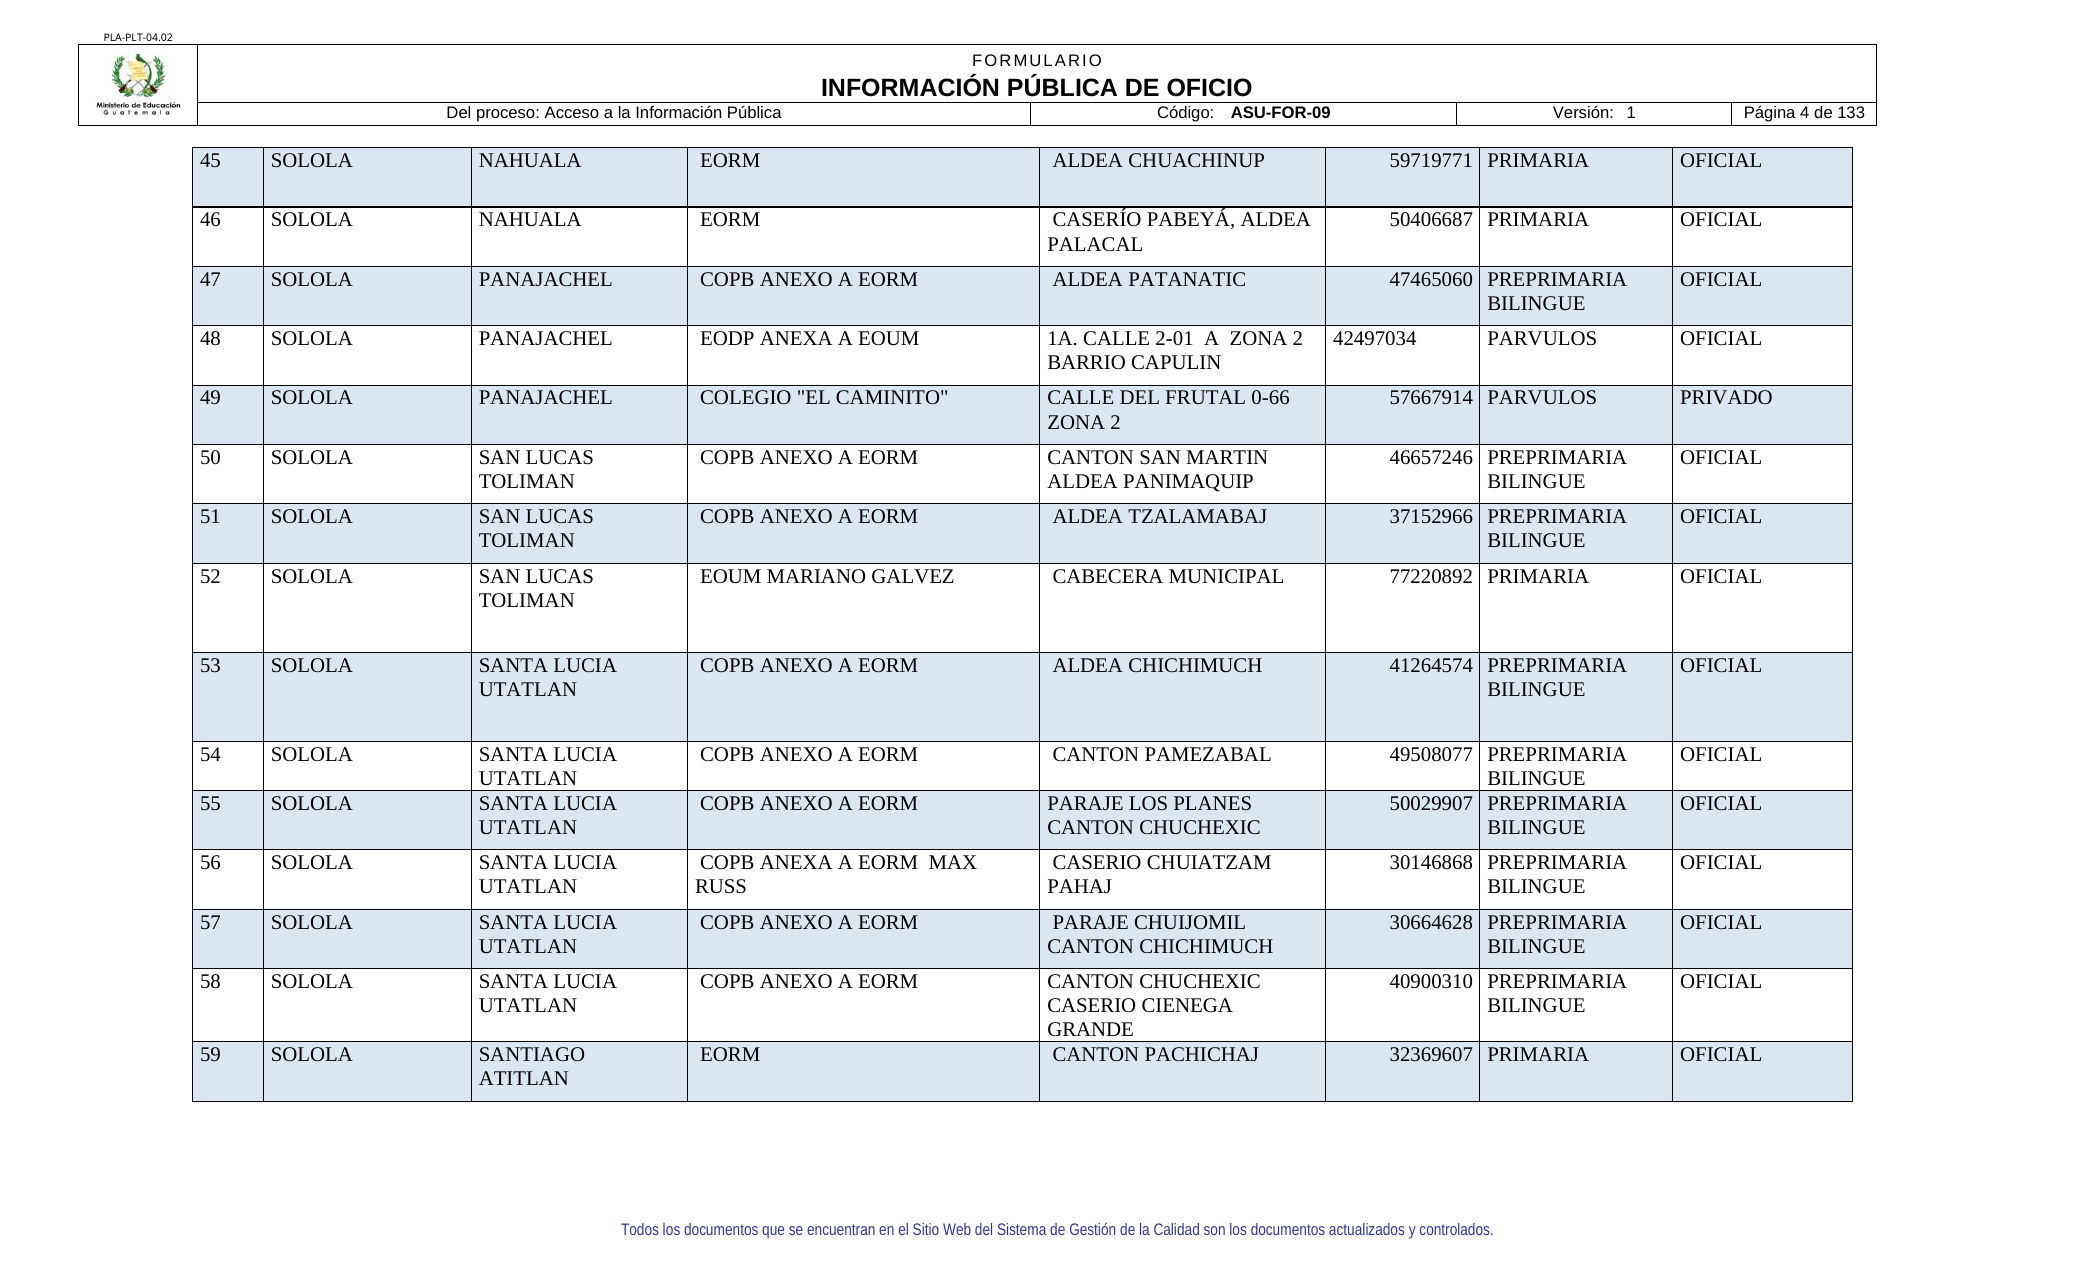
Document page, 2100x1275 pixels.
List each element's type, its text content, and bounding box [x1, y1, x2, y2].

table_cell SOLOLA [264, 148, 471, 206]
table_cell 55 [193, 791, 263, 849]
table_cell CASERÍO PABEYÁ, ALDEA PALACAL [1040, 208, 1325, 266]
table_cell 41264574 [1326, 653, 1479, 741]
table_cell EORM [688, 208, 1039, 266]
table_cell SOLOLA [264, 742, 471, 790]
table_cell 30146868 [1326, 850, 1479, 909]
table_cell SOLOLA [264, 445, 471, 503]
table_cell SOLOLA [264, 653, 471, 741]
table_cell CANTON PACHICHAJ [1040, 1042, 1325, 1101]
table_cell 56 [193, 850, 263, 909]
table_cell OFICIAL [1673, 1042, 1852, 1101]
table_cell PRIMARIA [1480, 208, 1672, 266]
table_cell PARVULOS [1480, 326, 1672, 384]
table_cell PREPRIMARIA BILINGUE [1480, 504, 1672, 563]
table_cell 47465060 [1326, 267, 1479, 325]
table_cell SOLOLA [264, 326, 471, 384]
table_cell CANTON PAMEZABAL [1040, 742, 1325, 790]
table_cell SAN LUCAS TOLIMAN [472, 445, 687, 503]
table_cell OFICIAL [1673, 326, 1852, 384]
table_cell CANTON SAN MARTIN ALDEA PANIMAQUIP [1040, 445, 1325, 503]
table_cell SOLOLA [264, 267, 471, 325]
table_cell CASERIO CHUIATZAM PAHAJ [1040, 850, 1325, 909]
table_cell OFICIAL [1673, 742, 1852, 790]
table_cell CABECERA MUNICIPAL [1040, 564, 1325, 652]
table_cell 49508077 [1326, 742, 1479, 790]
table_cell 49 [193, 386, 263, 444]
table_cell PARAJE LOS PLANES CANTON CHUCHEXIC [1040, 791, 1325, 849]
table_cell PARAJE CHUIJOMIL CANTON CHICHIMUCH [1040, 910, 1325, 968]
table_cell EORM [688, 148, 1039, 206]
table_cell 59 [193, 1042, 263, 1101]
table_cell COPB ANEXO A EORM [688, 267, 1039, 325]
table_cell EODP ANEXA A EOUM [688, 326, 1039, 384]
table_cell CALLE DEL FRUTAL 0-66 ZONA 2 [1040, 386, 1325, 444]
table_cell SOLOLA [264, 969, 471, 1041]
table_cell PREPRIMARIA BILINGUE [1480, 267, 1672, 325]
table_cell NAHUALA [472, 148, 687, 206]
table_cell SANTA LUCIA UTATLAN [472, 742, 687, 790]
table_cell SOLOLA [264, 386, 471, 444]
table_cell PRIVADO [1673, 386, 1852, 444]
table_cell 32369607 [1326, 1042, 1479, 1101]
table_cell SAN LUCAS TOLIMAN [472, 564, 687, 652]
table_cell 37152966 [1326, 504, 1479, 563]
table_cell 54 [193, 742, 263, 790]
table_cell NAHUALA [472, 208, 687, 266]
table_cell ALDEA TZALAMABAJ [1040, 504, 1325, 563]
table_cell SANTA LUCIA UTATLAN [472, 850, 687, 909]
table_cell PANAJACHEL [472, 326, 687, 384]
table_cell SANTA LUCIA UTATLAN [472, 791, 687, 849]
table_cell PREPRIMARIA BILINGUE [1480, 850, 1672, 909]
table_cell 40900310 [1326, 969, 1479, 1041]
table_cell SOLOLA [264, 910, 471, 968]
table_cell COPB ANEXO A EORM [688, 504, 1039, 563]
table_cell PANAJACHEL [472, 267, 687, 325]
table_cell SOLOLA [264, 208, 471, 266]
table_cell COPB ANEXO A EORM [688, 742, 1039, 790]
table_cell SANTA LUCIA UTATLAN [472, 653, 687, 741]
table_cell PREPRIMARIA BILINGUE [1480, 791, 1672, 849]
table_cell 58 [193, 969, 263, 1041]
table_cell 53 [193, 653, 263, 741]
table_cell OFICIAL [1673, 208, 1852, 266]
table_cell 50 [193, 445, 263, 503]
table_cell COLEGIO "EL CAMINITO" [688, 386, 1039, 444]
table_cell 46 [193, 208, 263, 266]
table_cell SOLOLA [264, 850, 471, 909]
table_cell OFICIAL [1673, 267, 1852, 325]
table_cell PREPRIMARIA BILINGUE [1480, 653, 1672, 741]
table_cell EOUM MARIANO GALVEZ [688, 564, 1039, 652]
table_cell PRIMARIA [1480, 1042, 1672, 1101]
table_cell PANAJACHEL [472, 386, 687, 444]
table_cell OFICIAL [1673, 504, 1852, 563]
table_cell 42497034 [1326, 326, 1479, 384]
table_cell 48 [193, 326, 263, 384]
table_cell EORM [688, 1042, 1039, 1101]
table_cell 52 [193, 564, 263, 652]
table_cell OFICIAL [1673, 653, 1852, 741]
table_cell 1A. CALLE 2-01 A ZONA 2 BARRIO CAPULIN [1040, 326, 1325, 384]
table_cell PREPRIMARIA BILINGUE [1480, 742, 1672, 790]
table_cell 30664628 [1326, 910, 1479, 968]
table_cell SANTA LUCIA UTATLAN [472, 910, 687, 968]
table_cell 57 [193, 910, 263, 968]
table_cell PARVULOS [1480, 386, 1672, 444]
table_cell 51 [193, 504, 263, 563]
table_cell OFICIAL [1673, 791, 1852, 849]
table_cell ALDEA PATANATIC [1040, 267, 1325, 325]
table_cell 50029907 [1326, 791, 1479, 849]
table_cell COPB ANEXO A EORM [688, 969, 1039, 1041]
table_cell OFICIAL [1673, 850, 1852, 909]
table_cell COPB ANEXO A EORM [688, 653, 1039, 741]
table_cell PRIMARIA [1480, 148, 1672, 206]
table_cell COPB ANEXA A EORM MAX RUSS [688, 850, 1039, 909]
table_cell COPB ANEXO A EORM [688, 445, 1039, 503]
table_cell 46657246 [1326, 445, 1479, 503]
picture [95, 51, 181, 117]
table_cell PREPRIMARIA BILINGUE [1480, 445, 1672, 503]
table_cell 50406687 [1326, 208, 1479, 266]
table_cell SOLOLA [264, 564, 471, 652]
table_cell PREPRIMARIA BILINGUE [1480, 969, 1672, 1041]
table_cell PRIMARIA [1480, 564, 1672, 652]
table_cell OFICIAL [1673, 564, 1852, 652]
table_cell CANTON CHUCHEXIC CASERIO CIENEGA GRANDE [1040, 969, 1325, 1041]
table_cell 59719771 [1326, 148, 1479, 206]
table_cell ALDEA CHUACHINUP [1040, 148, 1325, 206]
table_cell SAN LUCAS TOLIMAN [472, 504, 687, 563]
table_cell 45 [193, 148, 263, 206]
table_cell OFICIAL [1673, 148, 1852, 206]
table_cell ALDEA CHICHIMUCH [1040, 653, 1325, 741]
table_cell SOLOLA [264, 504, 471, 563]
table_cell SOLOLA [264, 791, 471, 849]
table_cell 47 [193, 267, 263, 325]
table_cell OFICIAL [1673, 910, 1852, 968]
table_cell 57667914 [1326, 386, 1479, 444]
table_cell COPB ANEXO A EORM [688, 910, 1039, 968]
table_cell OFICIAL [1673, 969, 1852, 1041]
table_cell PREPRIMARIA BILINGUE [1480, 910, 1672, 968]
table_cell 77220892 [1326, 564, 1479, 652]
table_cell COPB ANEXO A EORM [688, 791, 1039, 849]
table_cell SOLOLA [264, 1042, 471, 1101]
table_cell SANTIAGO ATITLAN [472, 1042, 687, 1101]
table_cell SANTA LUCIA UTATLAN [472, 969, 687, 1041]
table_cell OFICIAL [1673, 445, 1852, 503]
